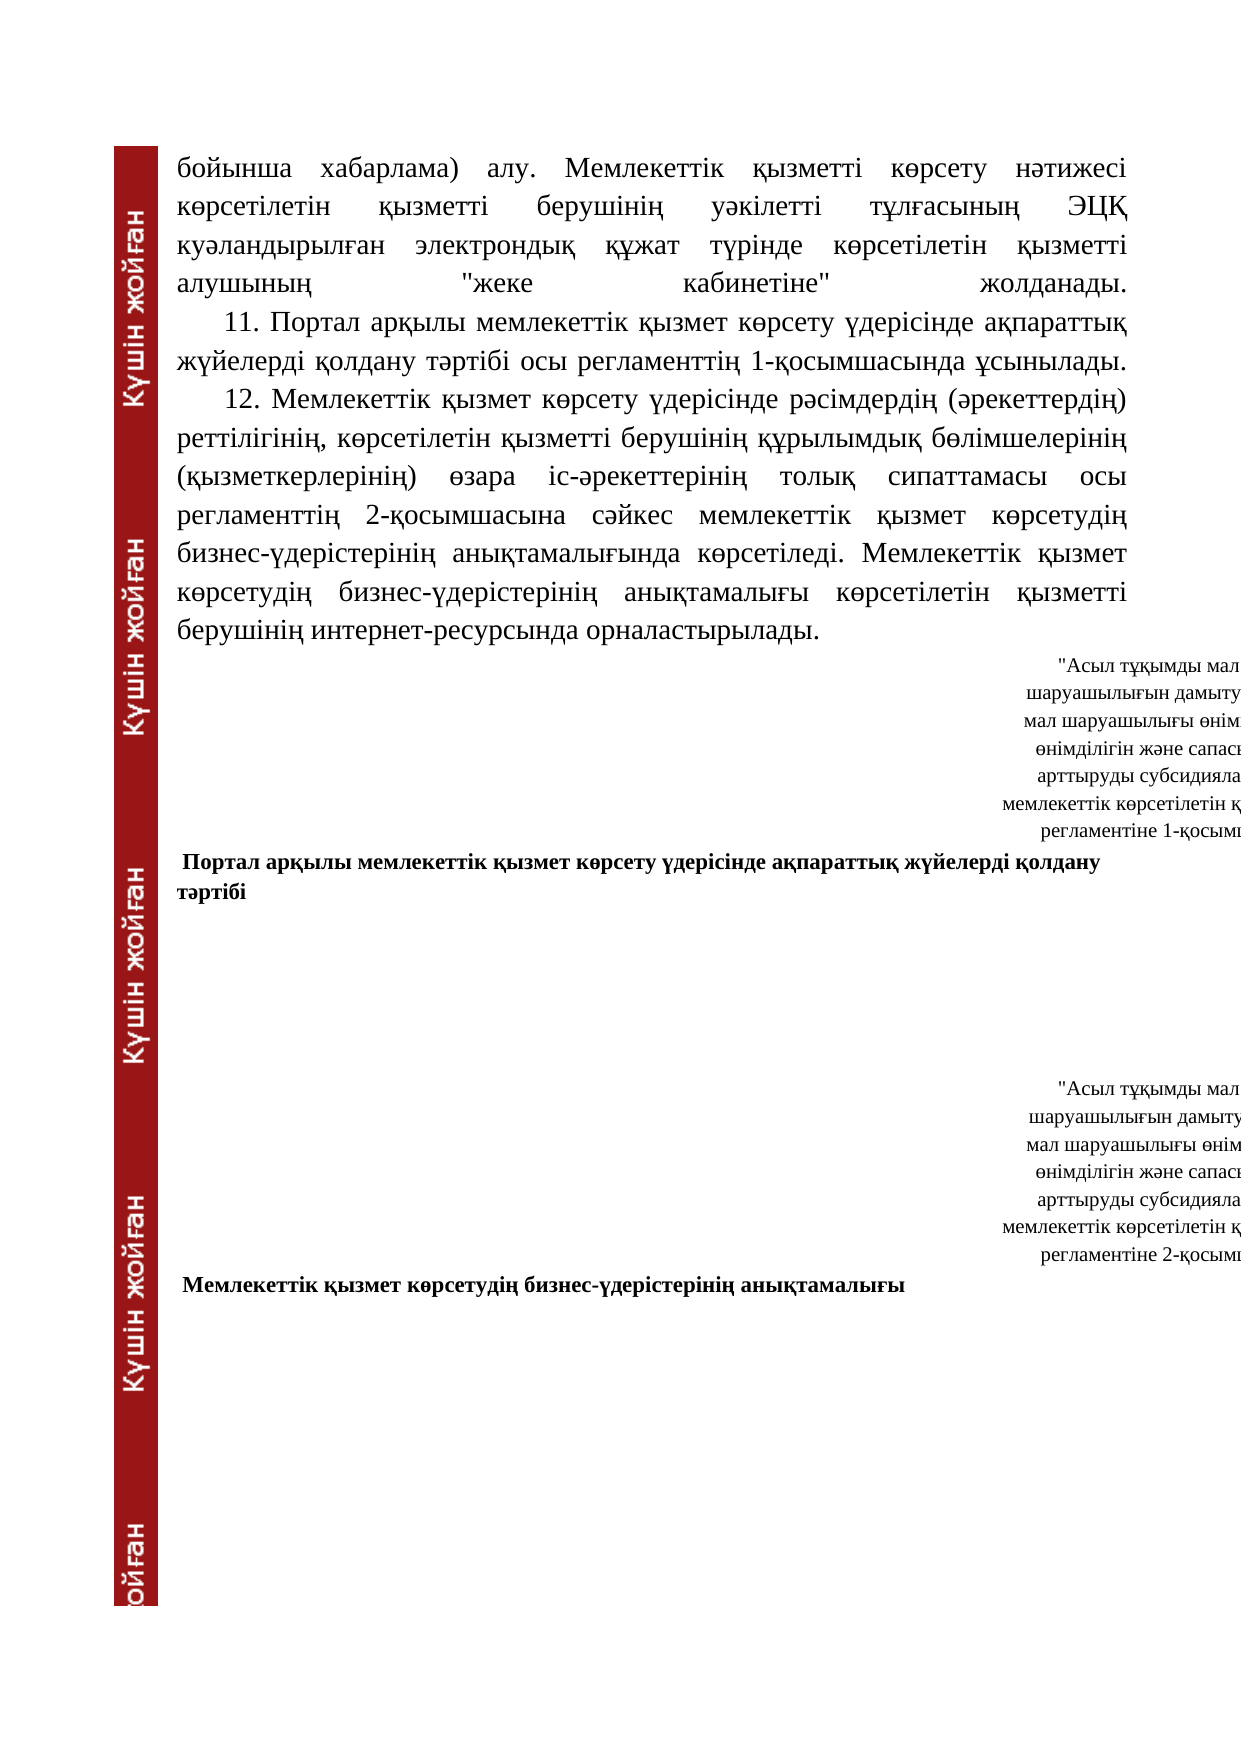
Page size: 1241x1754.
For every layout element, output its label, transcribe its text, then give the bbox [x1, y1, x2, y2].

picture [114, 904, 158, 1075]
table_header [101, 1075, 912, 1271]
text Портал арқылы мемлекеттiк қызмет көрсету үдерісiнде ақпараттық жүйелердi қолдану тәртiбi [112, 848, 1128, 904]
text Мемлекеттік қызмет көрсетудің бизнес-үдерістерінің анықтамалығы [112, 1271, 1128, 1298]
picture [114, 1298, 158, 1606]
picture [114, 646, 158, 651]
table_header [101, 651, 912, 848]
picture [114, 146, 158, 150]
table_header "Асыл тұқымды мал шаруашылығын дамытуды, мал шаруашылығы өнімінің өнімділігін және сапасын арттыруды субсидиялау" мемлекеттiк көрсетілетін қызмет регламентіне 1-қосымша [912, 651, 1240, 848]
table_header "Асыл тұқымды мал шаруашылығын дамытуды, мал шаруашылығы өнімінің өнімділігін және сапасын арттыруды субсидиялау" мемлекеттік көрсетілетін қызмет регламентіне 2-қосымша [912, 1075, 1240, 1271]
